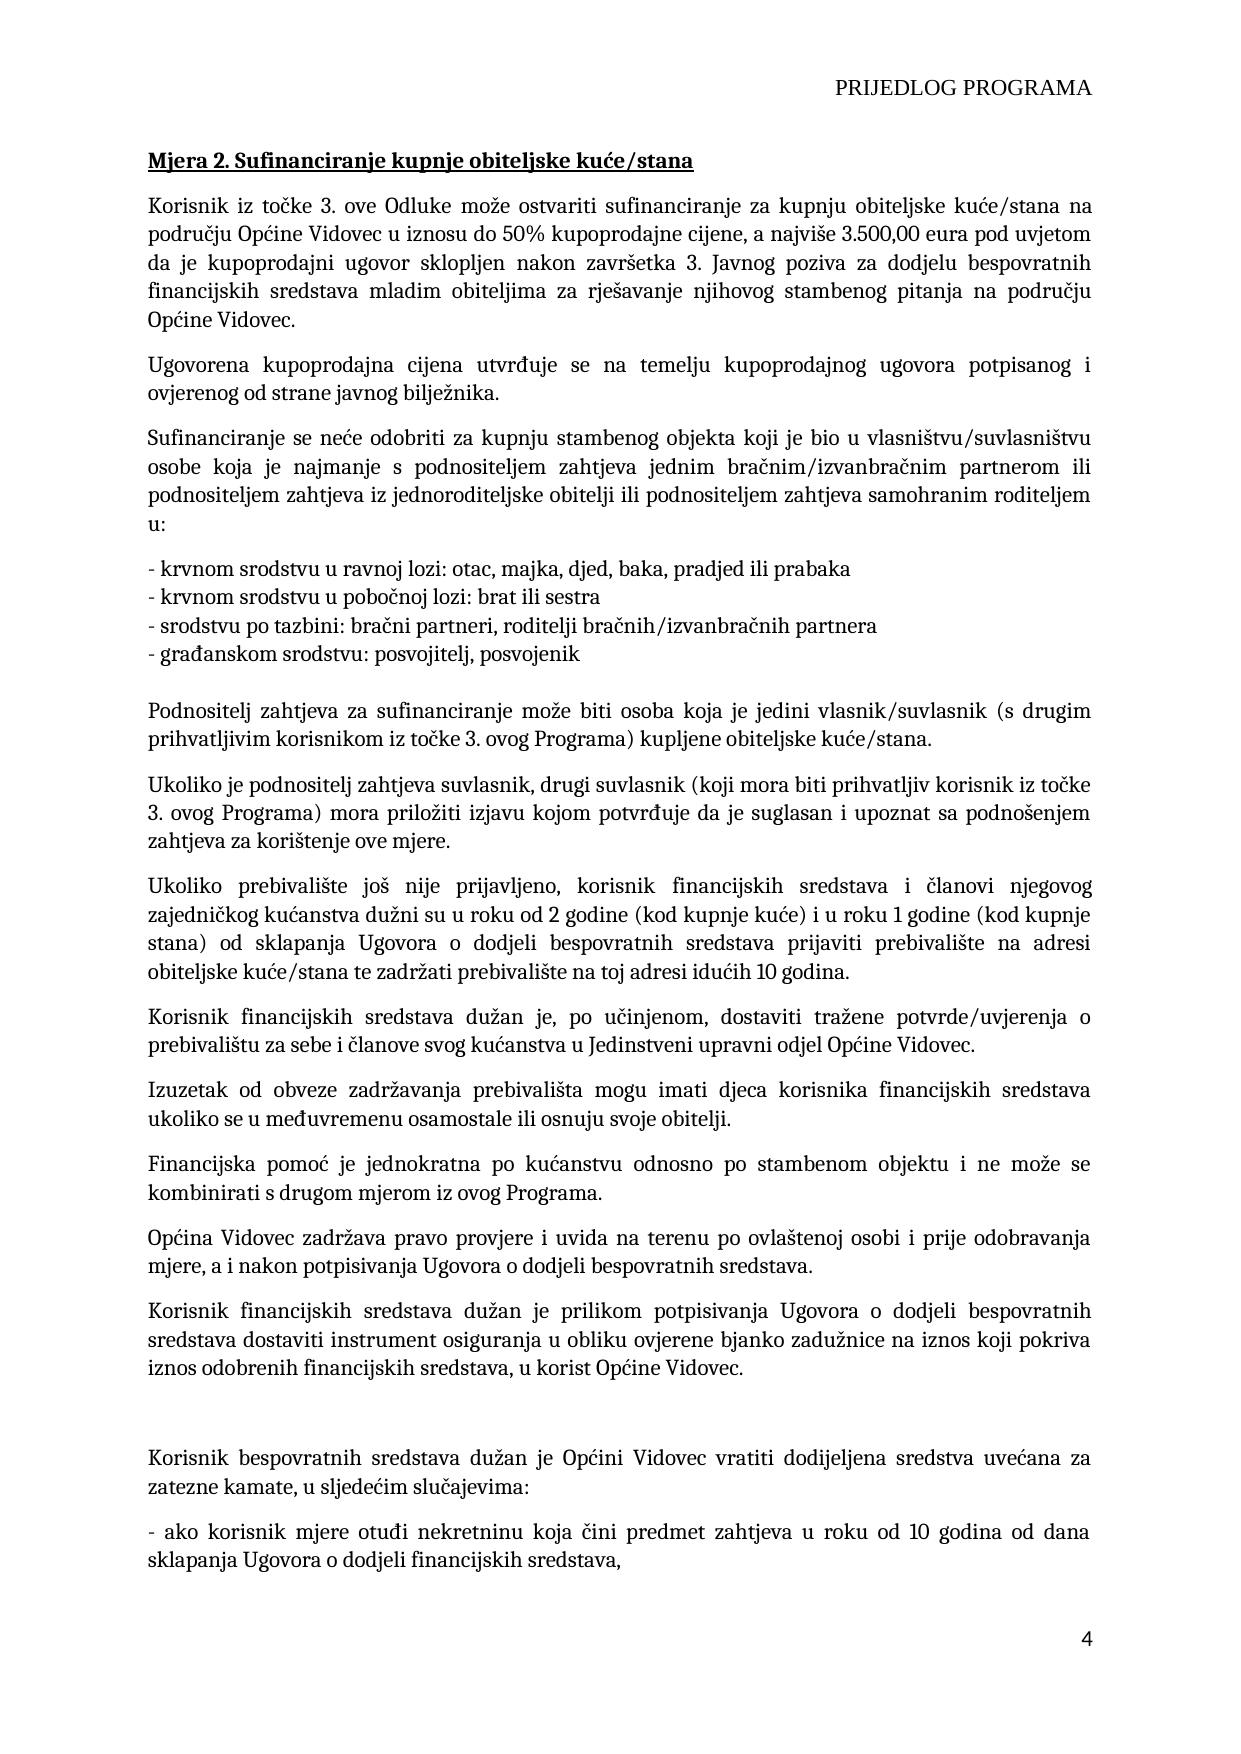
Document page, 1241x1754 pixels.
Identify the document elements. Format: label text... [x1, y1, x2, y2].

text - građanskom srodstvu: posvojitelj, posvojenik [148, 641, 1092, 667]
text - ako korisnik mjere otuđi nekretninu koja čini predmet zahtjeva u roku od 10 godina od dana sklapanja Ugovora o dodjeli financijskih sredstava, [148, 1518, 1092, 1573]
text - krvnom srodstvu u ravnoj lozi: otac, majka, djed, baka, pradjed ili prabaka [148, 556, 1092, 582]
text Podnositelj zahtjeva za sufinanciranje može biti osoba koja je jedini vlasnik/suvlasnik (s drugim prihvatljivim korisnikom iz točke 3. ovog Programa) kupljene obiteljske kuće/stana. [148, 698, 1092, 753]
text - srodstvu po tazbini: bračni partneri, roditelji bračnih/izvanbračnih partnera [148, 612, 1092, 639]
text Korisnik iz točke 3. ove Odluke može ostvariti sufinanciranje za kupnju obiteljske kuće/stana na području Općine Vidovec u iznosu do 50% kupoprodajne cijene, a najviše 3.500,00 eura pod uvjetom da je kupoprodajni ugovor sklopljen nakon završetka 3. Javnog poziva za dodjelu bespovratnih financijskih sredstava mladim obiteljima za rješavanje njihovog stambenog pitanja na području Općine Vidovec. [148, 193, 1092, 333]
text Financijska pomoć je jednokratna po kućanstvu odnosno po stambenom objektu i ne može se kombinirati s drugom mjerom iz ovog Programa. [148, 1151, 1092, 1206]
text Ukoliko je podnositelj zahtjeva suvlasnik, drugi suvlasnik (koji mora biti prihvatljiv korisnik iz točke 3. ovog Programa) mora priložiti izjavu kojom potvrđuje da je suglasan i upoznat sa podnošenjem zahtjeva za korištenje ove mjere. [148, 771, 1092, 854]
text Općina Vidovec zadržava pravo provjere i uvida na terenu po ovlaštenoj osobi i prije odobravanja mjere, a i nakon potpisivanja Ugovora o dodjeli bespovratnih sredstava. [148, 1224, 1092, 1279]
text - krvnom srodstvu u pobočnoj lozi: brat ili sestra [148, 584, 1092, 610]
text Sufinanciranje se neće odobriti za kupnju stambenog objekta koji je bio u vlasništvu/suvlasništvu osobe koja je najmanje s podnositeljem zahtjeva jednim bračnim/izvanbračnim partnerom ili podnositeljem zahtjeva iz jednoroditeljske obitelji ili podnositeljem zahtjeva samohranim roditeljem u: [148, 425, 1092, 537]
text Mjera 2. Sufinanciranje kupnje obiteljske kuće/stana [148, 148, 1092, 174]
text Ugovorena kupoprodajna cijena utvrđuje se na temelju kupoprodajnog ugovora potpisanog i ovjerenog od strane javnog bilježnika. [148, 352, 1092, 406]
text Izuzetak od obveze zadržavanja prebivališta mogu imati djeca korisnika financijskih sredstava ukoliko se u međuvremenu osamostale ili osnuju svoje obitelji. [148, 1077, 1092, 1132]
text Korisnik bespovratnih sredstava dužan je Općini Vidovec vratiti dodijeljena sredstva uvećana za zatezne kamate, u sljedećim slučajevima: [148, 1445, 1092, 1500]
text Korisnik financijskih sredstava dužan je prilikom potpisivanja Ugovora o dodjeli bespovratnih sredstava dostaviti instrument osiguranja u obliku ovjerene bjanko zadužnice na iznos koji pokriva iznos odobrenih financijskih sredstava, u korist Općine Vidovec. [148, 1298, 1092, 1381]
text Korisnik financijskih sredstava dužan je, po učinjenom, dostaviti tražene potvrde/uvjerenja o prebivalištu za sebe i članove svog kućanstva u Jedinstveni upravni odjel Općine Vidovec. [148, 1004, 1092, 1058]
text Ukoliko prebivalište još nije prijavljeno, korisnik financijskih sredstava i članovi njegovog zajedničkog kućanstva dužni su u roku od 2 godine (kod kupnje kuće) i u roku 1 godine (kod kupnje stana) od sklapanja Ugovora o dodjeli bespovratnih sredstava prijaviti prebivalište na adresi obiteljske kuće/stana te zadržati prebivalište na toj adresi idućih 10 godina. [148, 873, 1092, 985]
